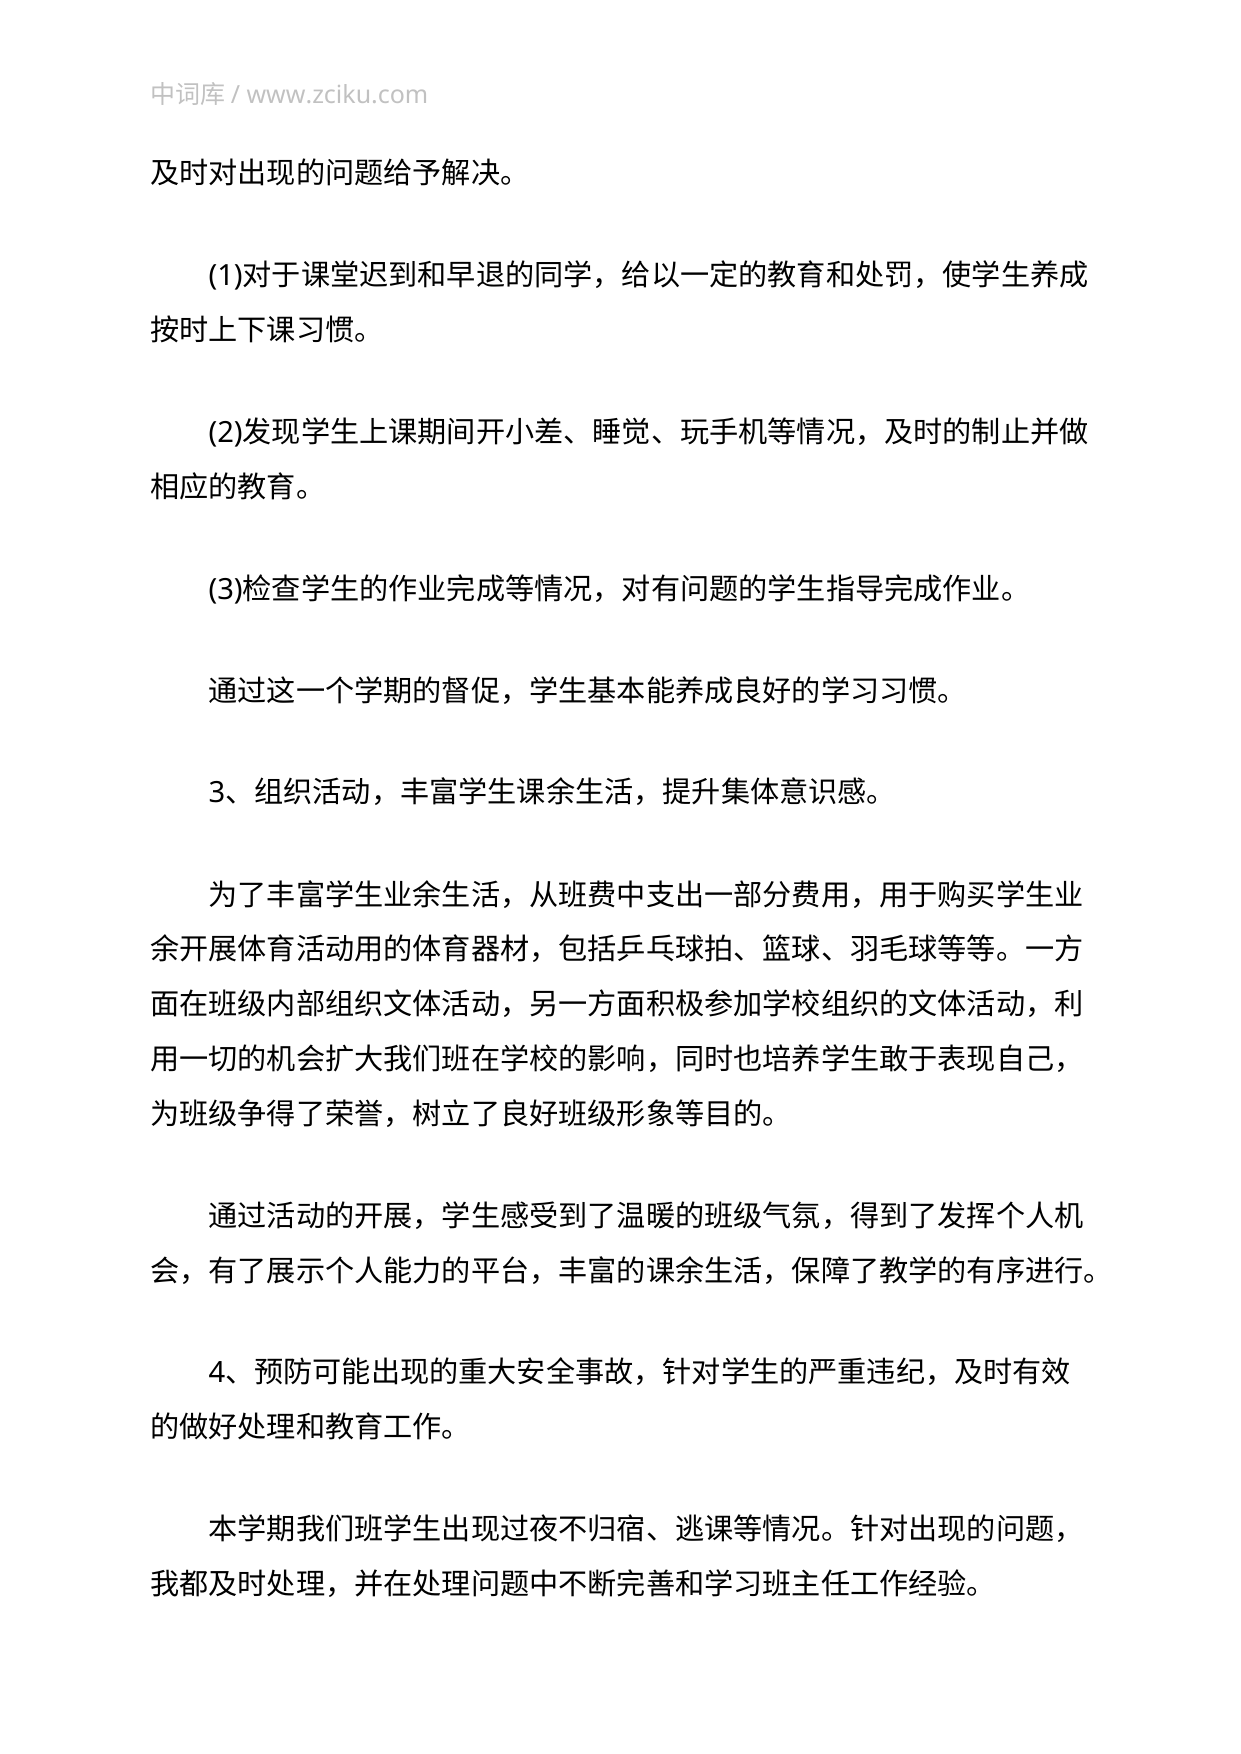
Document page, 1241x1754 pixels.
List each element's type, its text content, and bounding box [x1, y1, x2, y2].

text 4、预防可能出现的重大安全事故，针对学生的严重违纪，及时有效的做好处理和教育工作。 [150, 1349, 1090, 1446]
text 通过活动的开展，学生感受到了温暖的班级气氛，得到了发挥个人机会，有了展示个人能力的平台，丰富的课余生活，保障了教学的有序进行。 [150, 1192, 1090, 1289]
text (1)对于课堂迟到和早退的同学，给以一定的教育和处罚，使学生养成按时上下课习惯。 [150, 252, 1090, 349]
text (2)发现学生上课期间开小差、睡觉、玩手机等情况，及时的制止并做相应的教育。 [150, 408, 1090, 506]
text 为了丰富学生业余生活，从班费中支出一部分费用，用于购买学生业余开展体育活动用的体育器材，包括乒乓球拍、篮球、羽毛球等等。一方面在班级内部组织文体活动，另一方面积极参加学校组织的文体活动，利用一切的机会扩大我们班在学校的影响，同时也培养学生敢于表现自己，为班级争得了荣誉，树立了良好班级形象等目的。 [150, 871, 1090, 1133]
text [150, 150, 1090, 192]
text 通过这一个学期的督促，学生基本能养成良好的学习习惯。 [150, 667, 1090, 709]
text 3、组织活动，丰富学生课余生活，提升集体意识感。 [150, 769, 1090, 811]
text 本学期我们班学生出现过夜不归宿、逃课等情况。针对出现的问题，我都及时处理，并在处理问题中不断完善和学习班主任工作经验。 [150, 1506, 1090, 1603]
text (3)检查学生的作业完成等情况，对有问题的学生指导完成作业。 [150, 565, 1090, 608]
